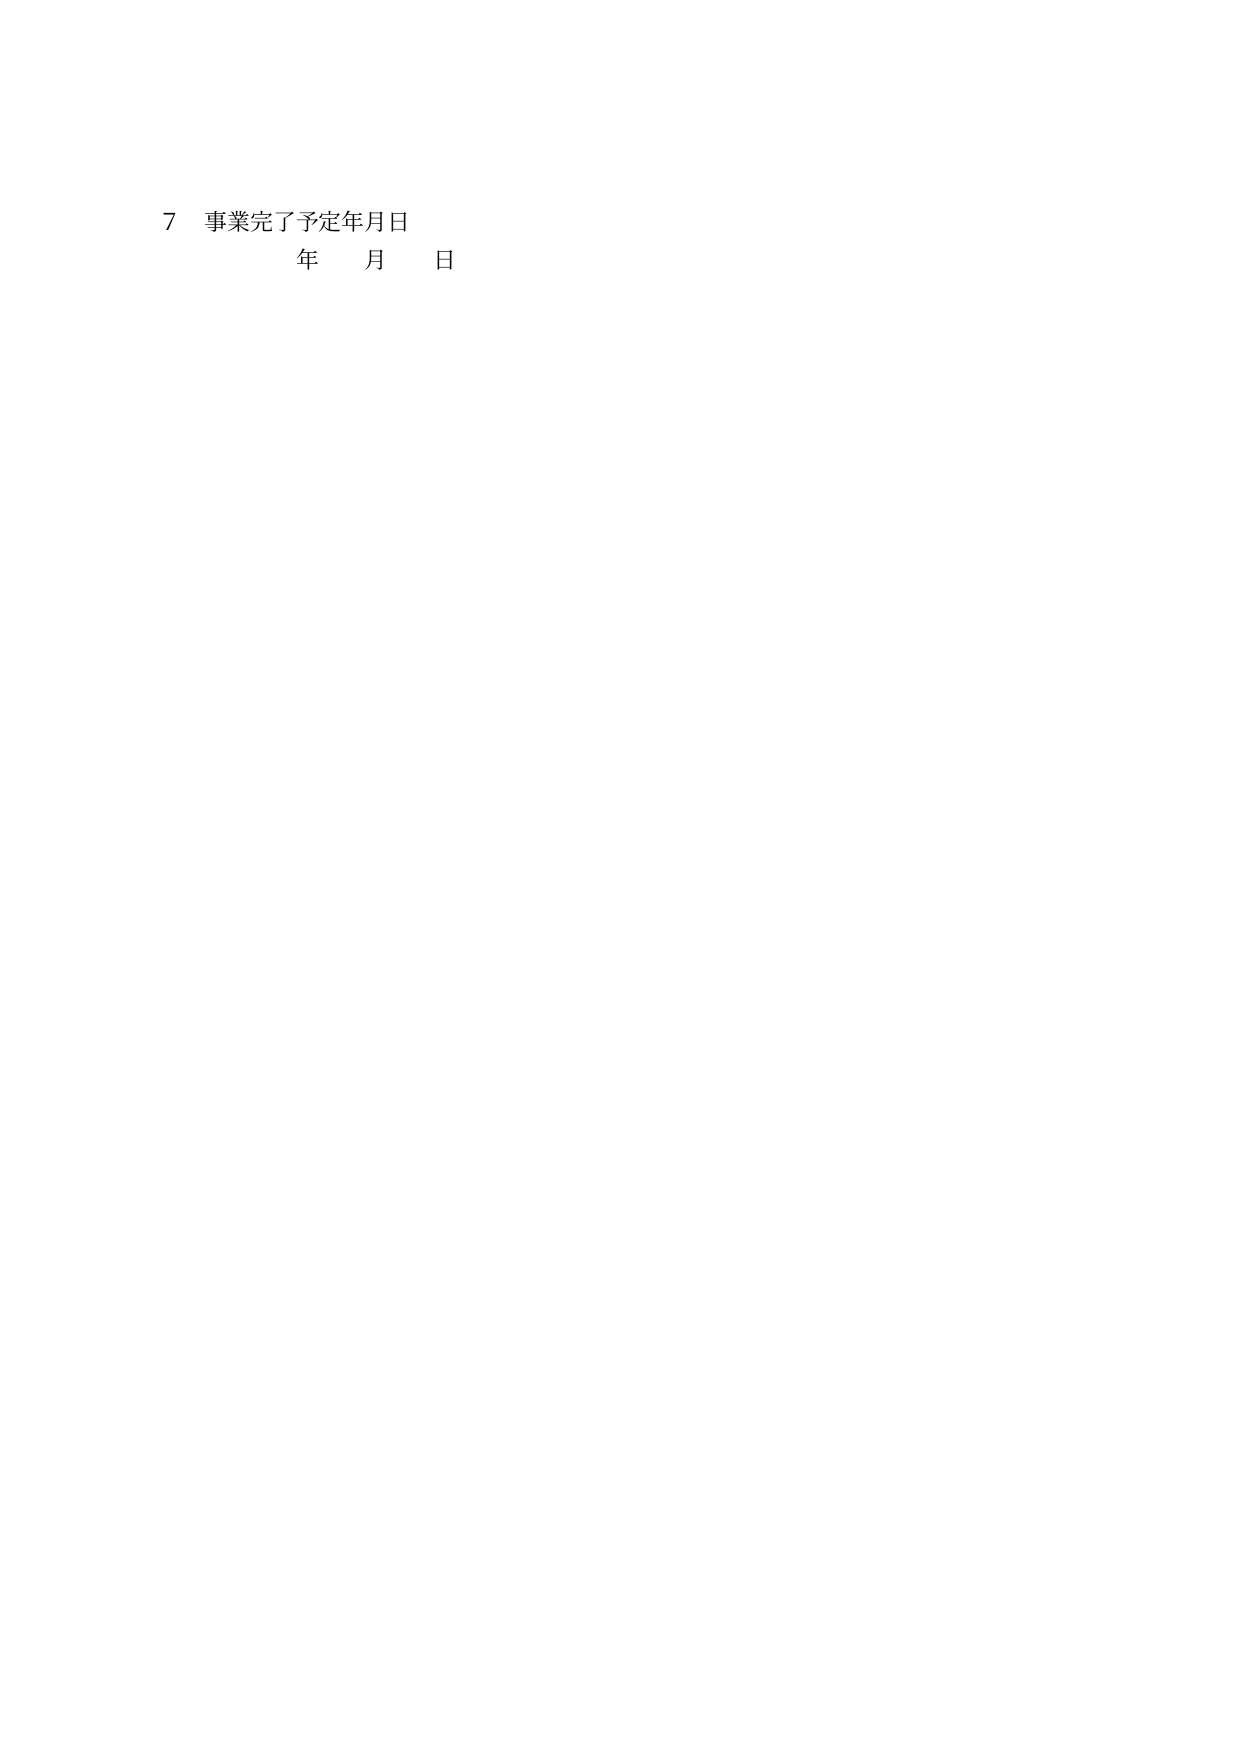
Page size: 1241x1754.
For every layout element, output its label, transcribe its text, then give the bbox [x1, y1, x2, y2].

text 年 月 日 [112, 239, 1128, 277]
text ７ 事業完了予定年月日 [112, 202, 1128, 239]
